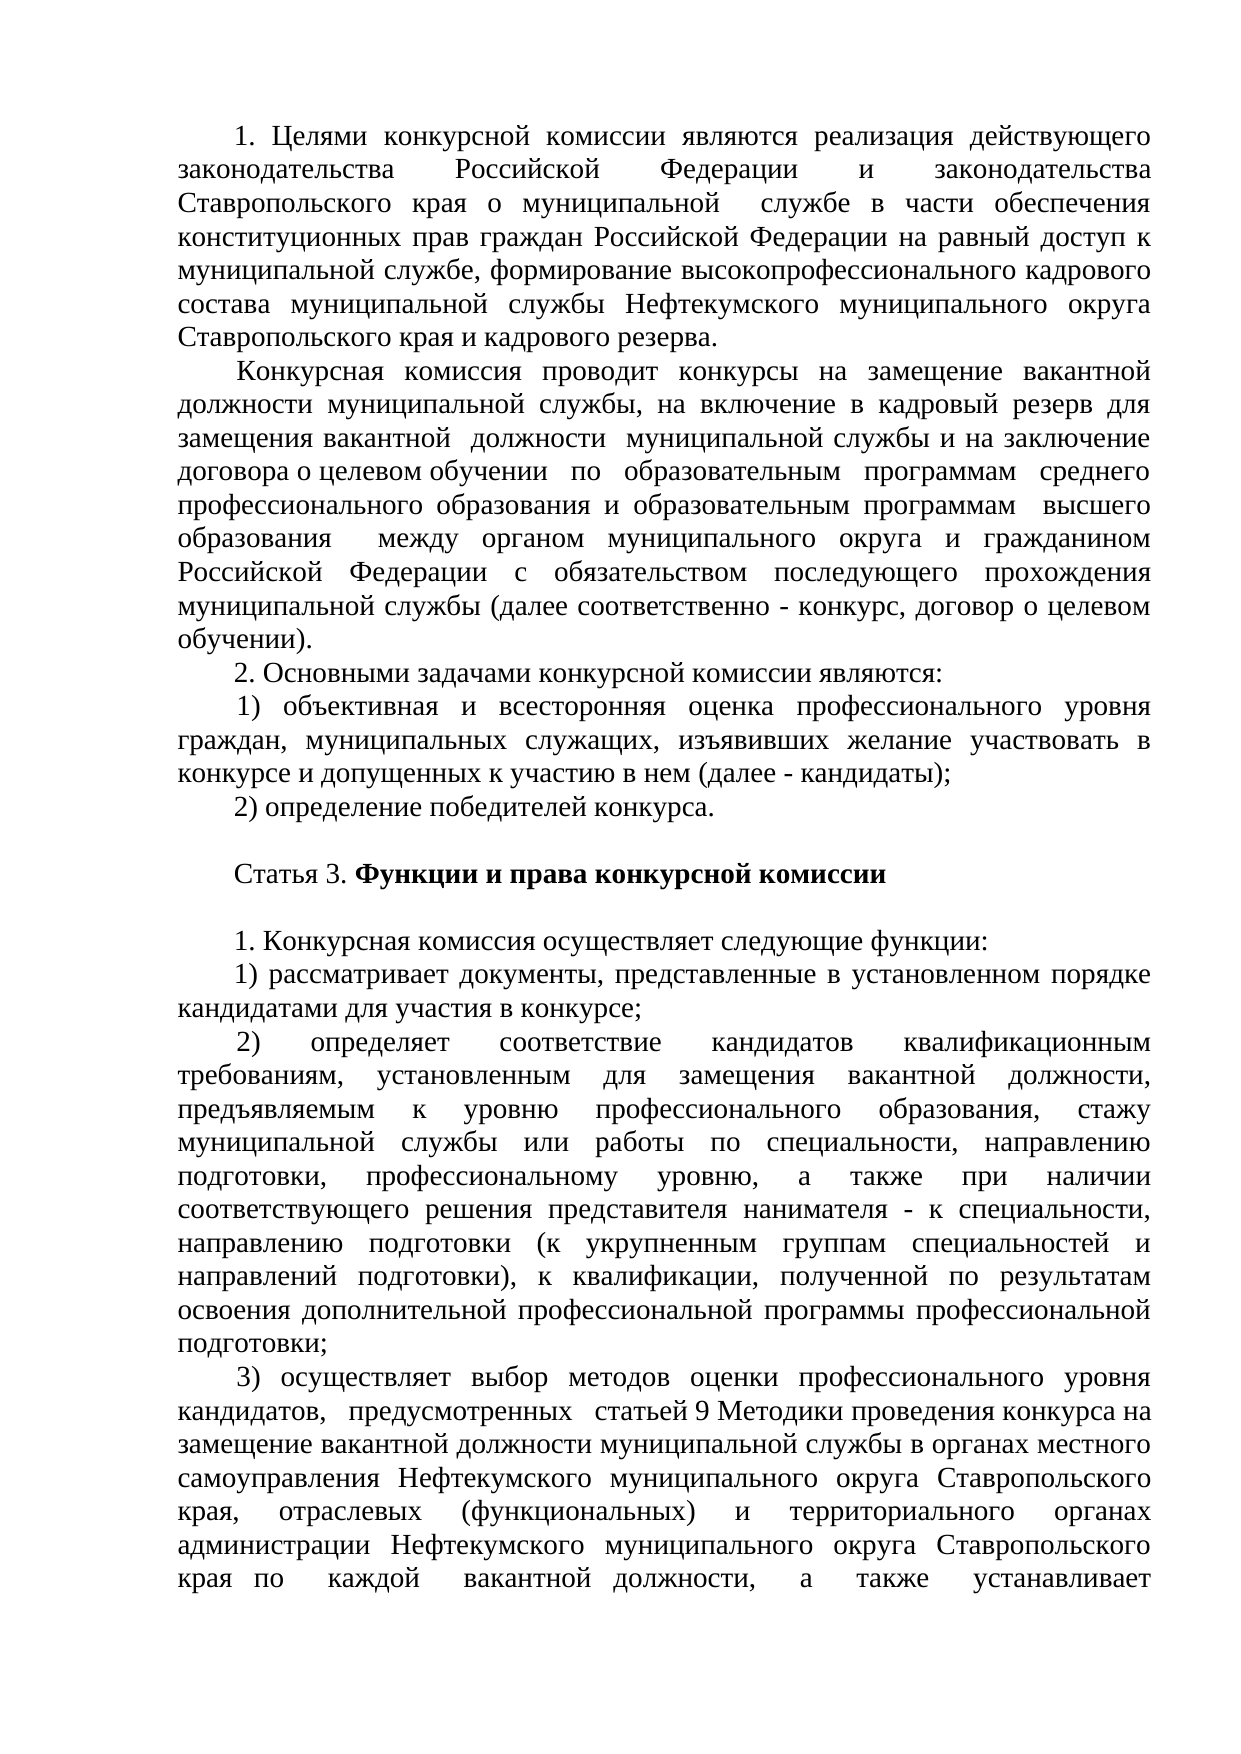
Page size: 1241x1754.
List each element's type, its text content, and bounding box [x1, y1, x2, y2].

text 2) определяет соответствие кандидатов квалификационным требованиям, установленным для замещения вакантной должности, предъявляемым к уровню профессионального образования, стажу муниципальной службы или работы по специальности, направлению подготовки, профессиональному уровню, а также при наличии соответствующего решения представителя нанимателя - к специальности, направлению подготовки (к укрупненным группам специальностей и направлений подготовки), к квалификации, полученной по результатам освоения дополнительной профессиональной программы профессиональной подготовки; [177, 1024, 1152, 1359]
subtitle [177, 1359, 1152, 1594]
text 1. Целями конкурсной комиссии являются реализация действующего законодательства Российской Федерации и законодательства Ставропольского края о муниципальной службе в части обеспечения конституционных прав граждан Российской Федерации на равный доступ к муниципальной службе, формирование высокопрофессионального кадрового состава муниципальной службы Нефтекумского муниципального округа Ставропольского края и кадрового резерва. [177, 118, 1152, 353]
text 2) определение победителей конкурса. [177, 789, 1152, 822]
text Статья 3. Функции и права конкурсной комиссии [177, 856, 1152, 889]
subtitle Конкурсная комиссия проводит конкурсы на замещение вакантной должности муниципальной службы, на включение в кадровый резерв для замещения вакантной должности муниципальной службы и на заключение договора о целевом обучении по образовательным программам среднего профессионального образования и образовательным программам высшего образования между органом муниципального округа и гражданином Российской Федерации с обязательством последующего прохождения муниципальной службы (далее соответственно - конкурс, договор о целевом обучении). [177, 353, 1152, 655]
text 1) объективная и всесторонняя оценка профессионального уровня граждан, муниципальных служащих, изъявивших желание участвовать в конкурсе и допущенных к участию в нем (далее - кандидаты); [177, 688, 1152, 789]
text 1. Конкурсная комиссия осуществляет следующие функции: [177, 923, 1152, 957]
text 2. Основными задачами конкурсной комиссии являются: [177, 655, 1152, 688]
text 1) рассматривает документы, представленные в установленном порядке кандидатами для участия в конкурсе; [177, 957, 1152, 1024]
